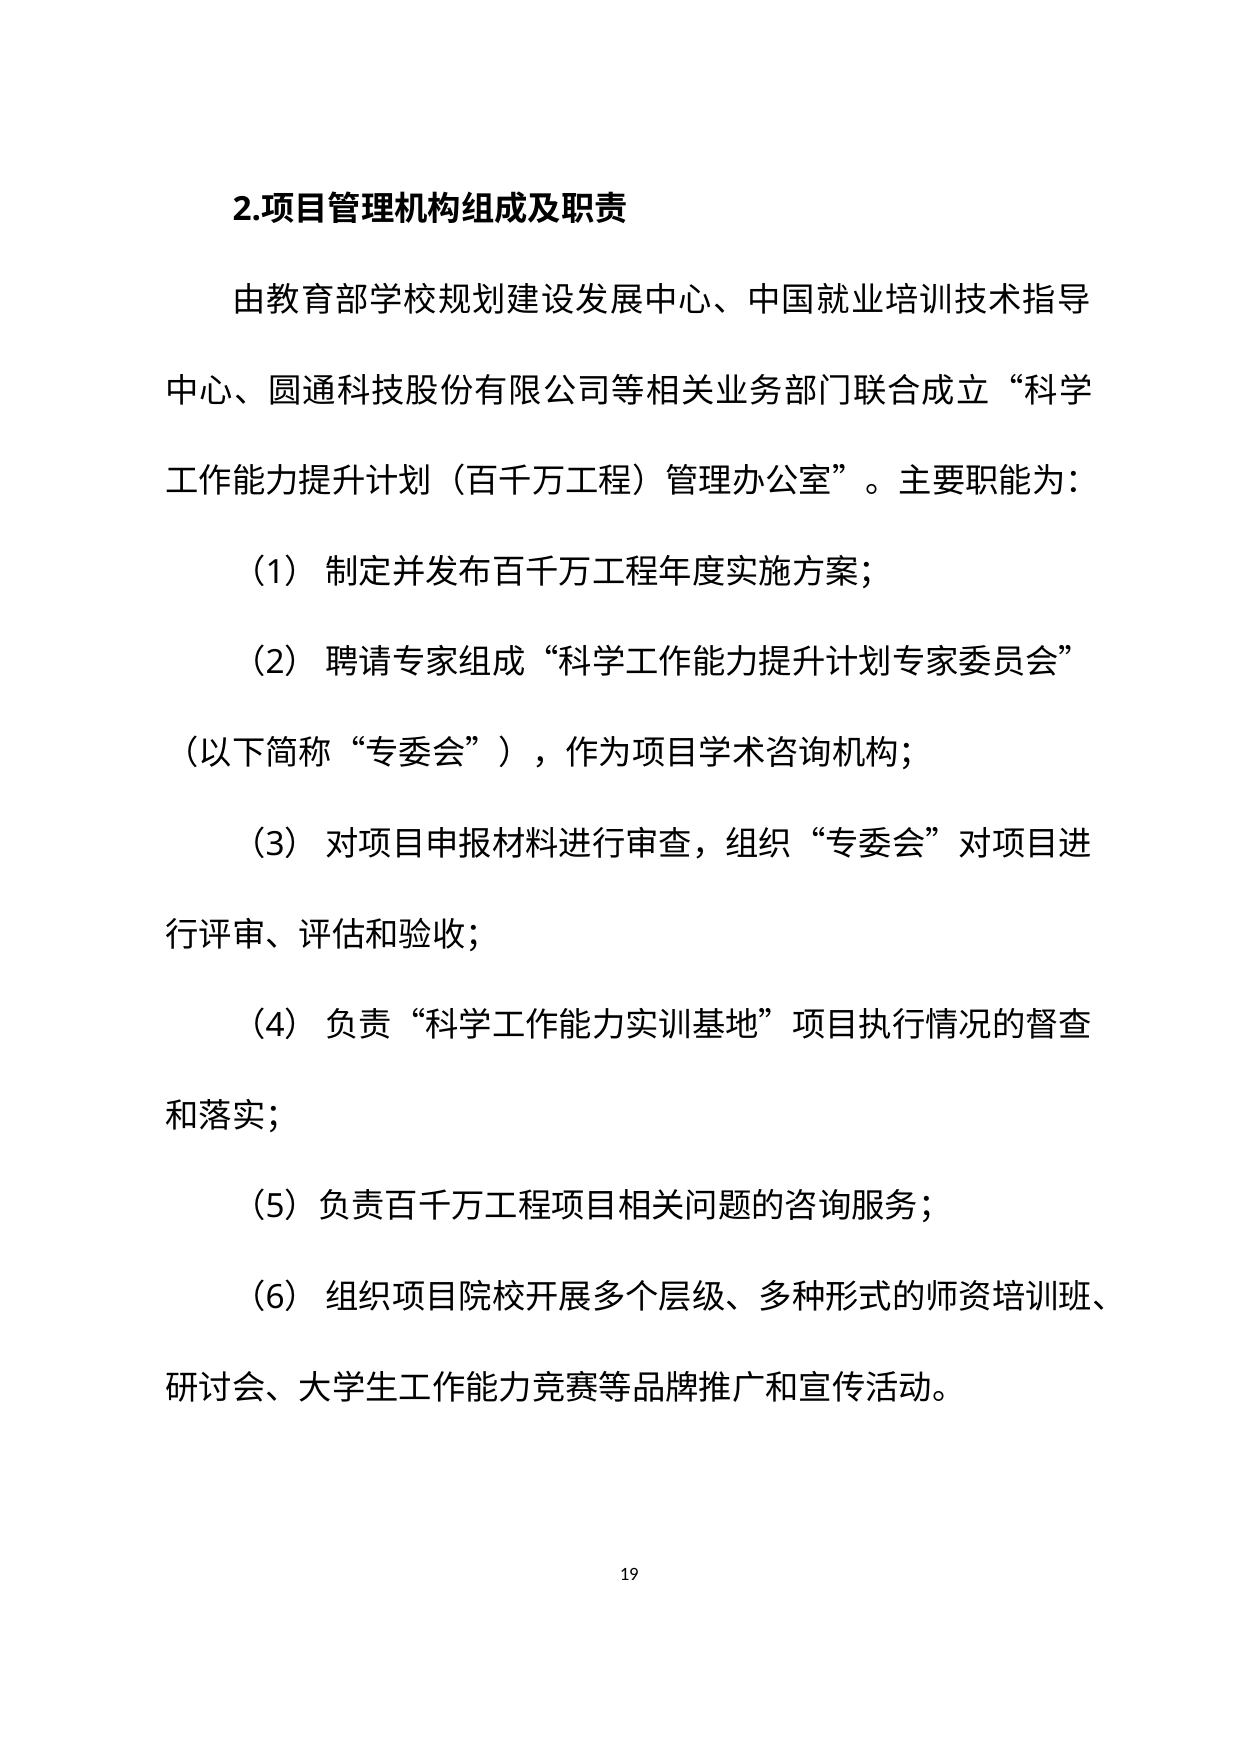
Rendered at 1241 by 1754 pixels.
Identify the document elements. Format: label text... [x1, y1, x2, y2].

text （4） 负责“科学工作能力实训基地”项目执行情况的督查和落实； [165, 977, 1092, 1158]
text （6） 组织项目院校开展多个层级、多种形式的师资培训班、研讨会、大学生工作能力竞赛等品牌推广和宣传活动。 [165, 1249, 1092, 1430]
text （1） 制定并发布百千万工程年度实施方案； [165, 524, 1092, 614]
text （3） 对项目申报材料进行审查，组织“专委会”对项目进行评审、评估和验收； [165, 796, 1092, 977]
subtitle 2.项目管理机构组成及职责 [165, 161, 1092, 252]
text （2） 聘请专家组成“科学工作能力提升计划专家委员会”（以下简称“专委会”），作为项目学术咨询机构； [165, 614, 1092, 796]
text （5）负责百千万工程项目相关问题的咨询服务； [165, 1158, 1092, 1249]
text 由教育部学校规划建设发展中心、中国就业培训技术指导中心、圆通科技股份有限公司等相关业务部门联合成立“科学工作能力提升计划（百千万工程）管理办公室”。主要职能为： [165, 252, 1092, 524]
